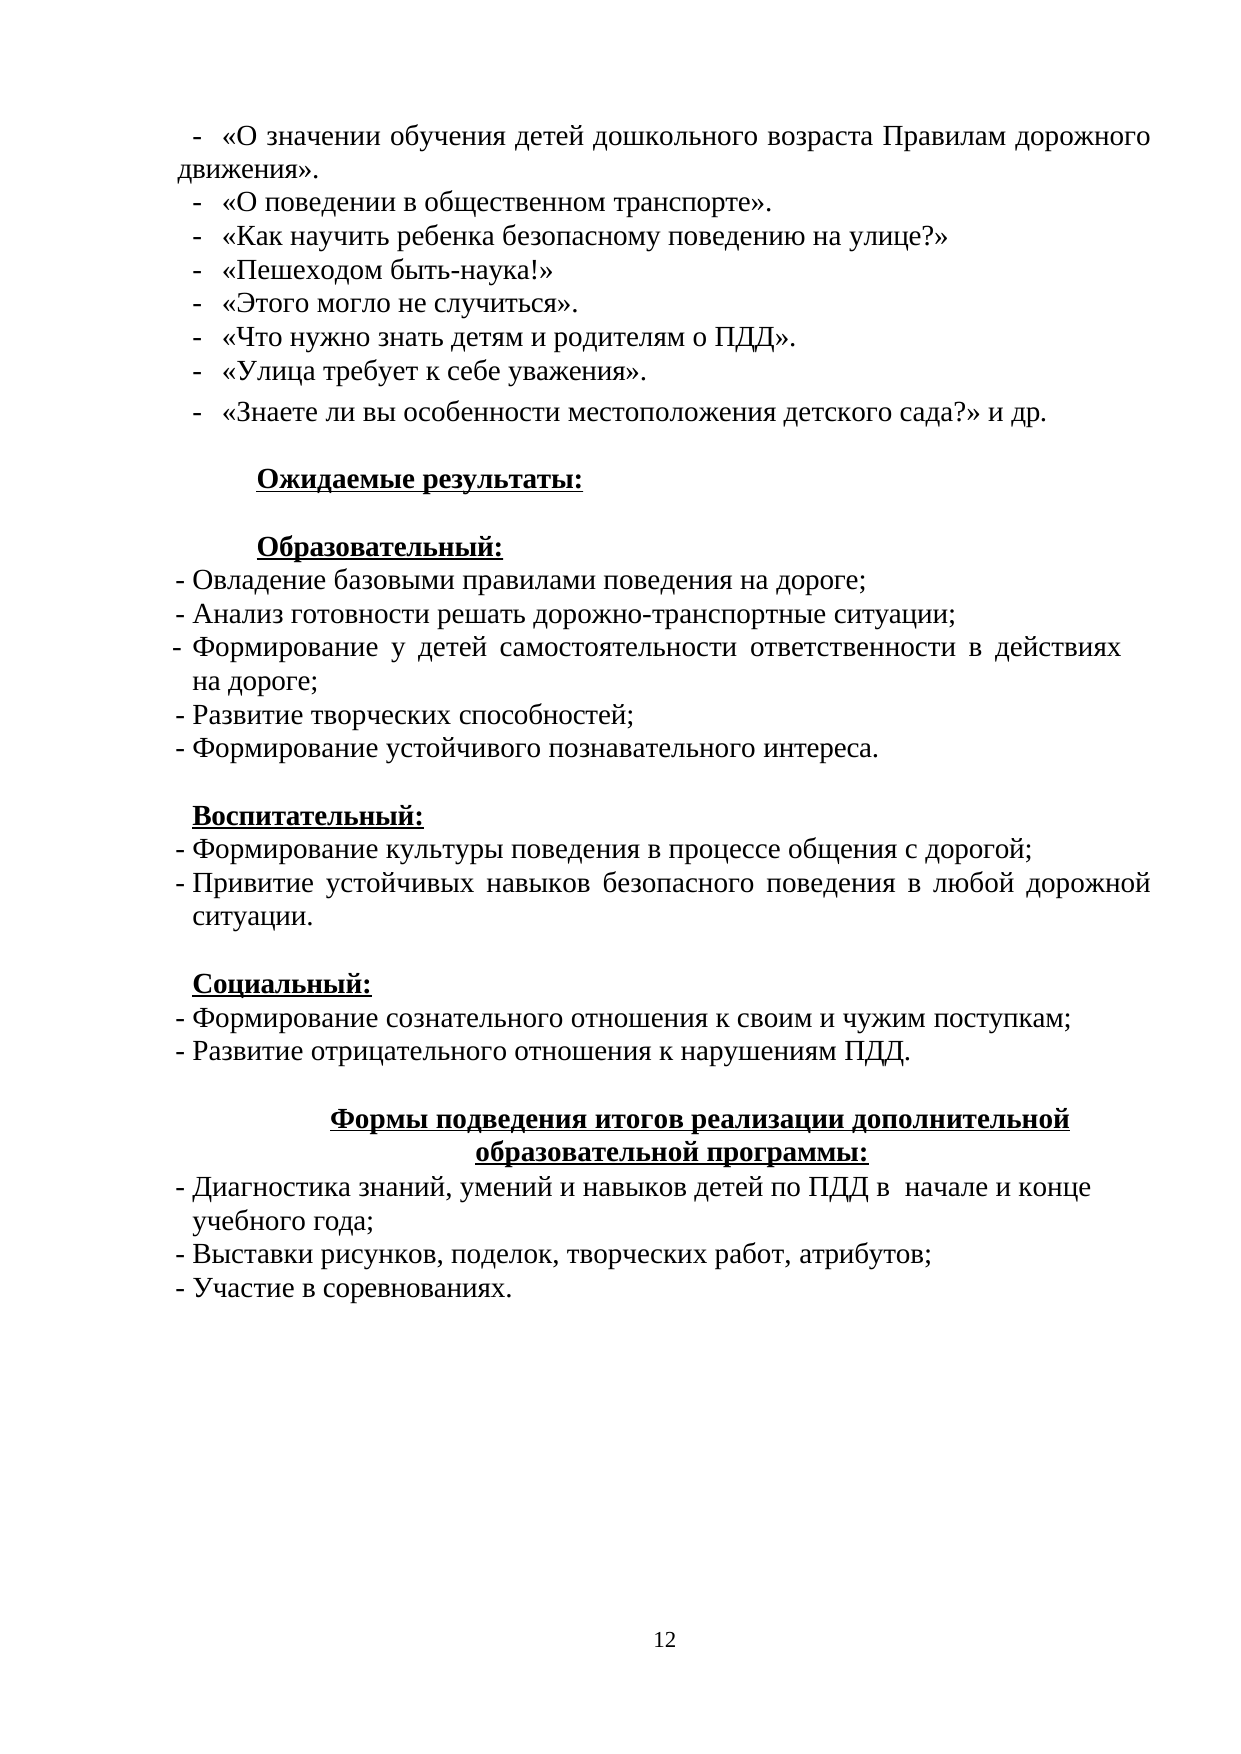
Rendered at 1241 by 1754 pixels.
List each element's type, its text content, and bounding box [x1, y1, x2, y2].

list Формирование сознательного отношения к своим и чужим поступкам; [175, 1000, 1152, 1033]
list Формирование устойчивого познавательного интереса. [175, 730, 1152, 764]
subtitle Воспитательный: [192, 798, 1152, 831]
subtitle Социальный: [192, 966, 1152, 1000]
list «Пешеходом быть-наука!» [177, 252, 1151, 286]
list Анализ готовности решать дорожно-транспортные ситуации; [175, 596, 1152, 629]
list Привитие устойчивых навыков безопасного поведения в любой дорожной ситуации. [175, 865, 1152, 932]
list Выставки рисунков, поделок, творческих работ, атрибутов; [175, 1236, 1152, 1270]
list «Улица требует к себе уважения». [177, 353, 1151, 386]
list Диагностика знаний, умений и навыков детей по ПДД в начале и конце учебного года; [175, 1169, 1152, 1236]
list «Этого могло не случиться». [177, 286, 1151, 319]
list «Знаете ли вы особенности местоположения детского сада?» и др. [177, 394, 1152, 428]
list Формирование культуры поведения в процессе общения с дорогой; [175, 831, 1152, 865]
subtitle Формы подведения итогов реализации дополнительной образовательной программы: [192, 1101, 1152, 1168]
list «О значении обучения детей дошкольного возраста Правилам дорожного движения». [177, 118, 1151, 185]
text Образовательный: [256, 529, 1152, 562]
list «Как научить ребенка безопасному поведению на улице?» [177, 219, 1151, 252]
list Развитие отрицательного отношения к нарушениям ПДД. [175, 1033, 1152, 1067]
list Овладение базовыми правилами поведения на дороге; [175, 562, 1152, 596]
list Развитие творческих способностей; [175, 697, 1152, 730]
subtitle Ожидаемые результаты: [256, 462, 1152, 495]
list «О поведении в общественном транспорте». [177, 185, 1151, 219]
list Формирование у детей самостоятельности ответственности в действиях на дороге; [172, 629, 1122, 697]
list «Что нужно знать детям и родителям о ПДД». [177, 319, 1151, 353]
list Участие в соревнованиях. [175, 1270, 1152, 1303]
